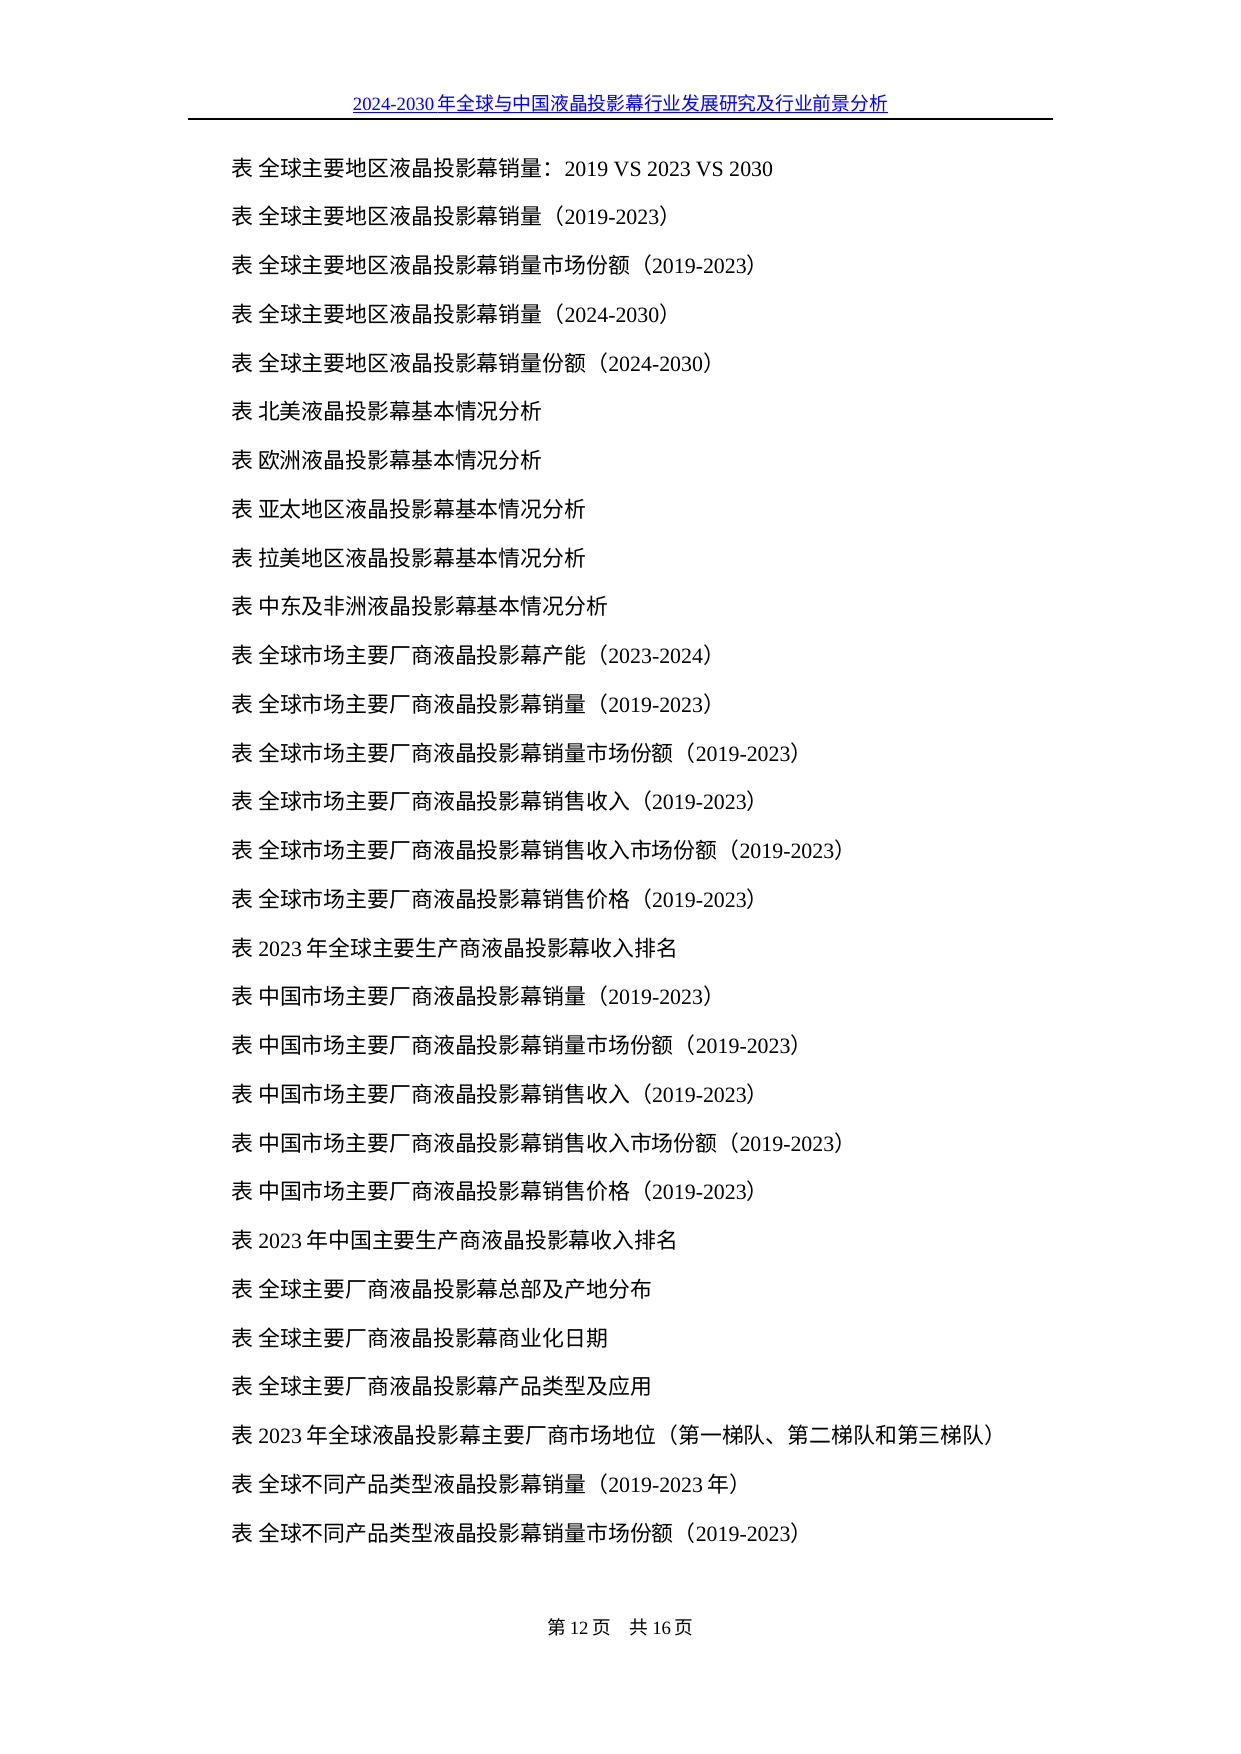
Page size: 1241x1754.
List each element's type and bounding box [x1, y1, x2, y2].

text [187, 150, 1053, 1548]
